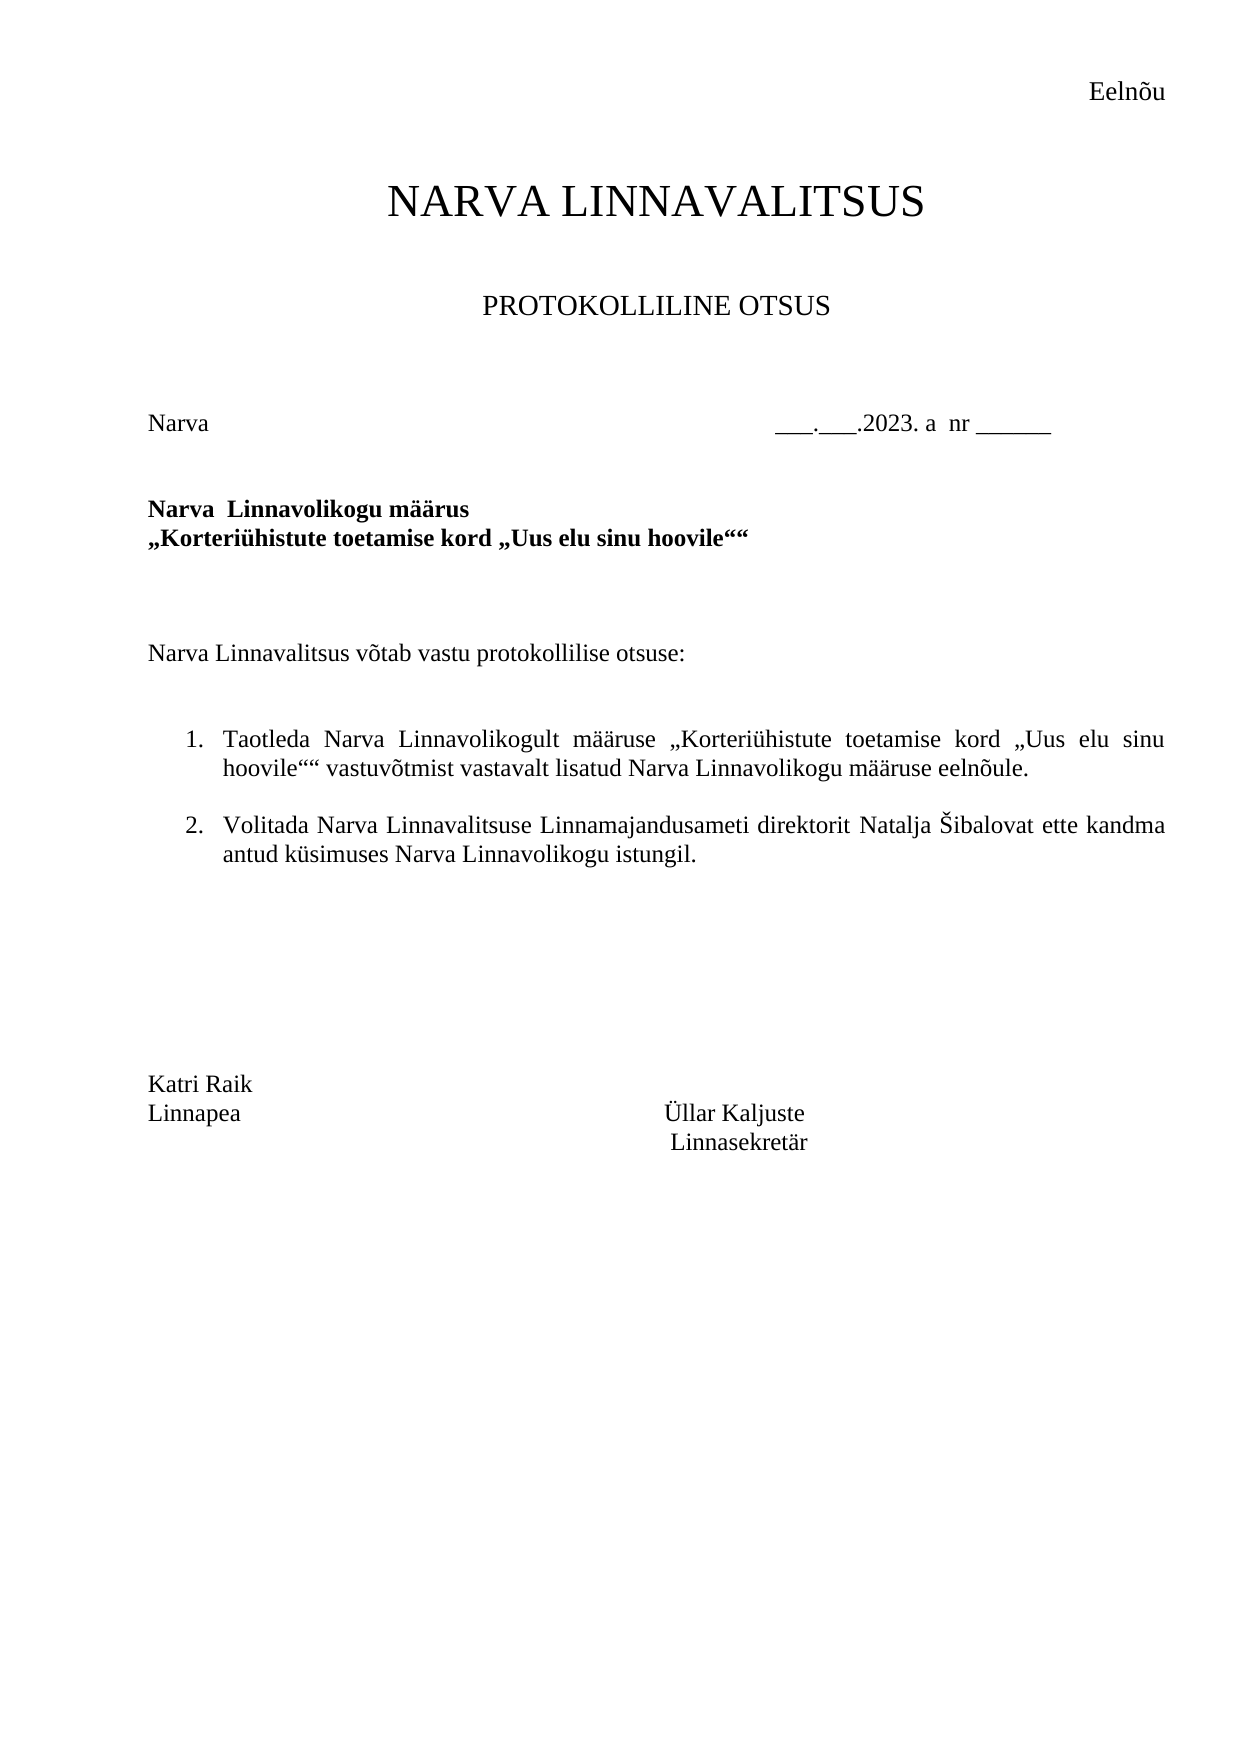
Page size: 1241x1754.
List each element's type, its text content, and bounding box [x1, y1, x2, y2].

text Linnapea Üllar Kaljuste [148, 1098, 1165, 1127]
text Narva Linnavalitsus võtab vastu protokollilise otsuse: [148, 638, 1165, 667]
text PROTOKOLLILINE OTSUS [148, 288, 1165, 322]
text Eelnõu [148, 75, 1165, 106]
text „Korteriühistute toetamise kord „Uus elu sinu hoovile““ [148, 523, 1165, 552]
text NARVA LINNAVALITSUS [148, 173, 1165, 226]
text Narva ___.___.2023. a nr ______ [148, 408, 1165, 437]
list Volitada Narva Linnavalitsuse Linnamajandusameti direktorit Natalja Šibalovat ette kandma antud küsimuses Narva Linnavolikogu istungil. [185, 811, 1165, 868]
text Narva Linnavolikogu määrus [148, 494, 1165, 523]
list Taotleda Narva Linnavolikogult määruse „Korteriühistute toetamise kord „Uus elu sinu hoovile““ vastuvõtmist vastavalt lisatud Narva Linnavolikogu määruse eelnõule. [185, 724, 1165, 782]
text Katri Raik [148, 1069, 1165, 1098]
text Linnasekretär [590, 1127, 1165, 1156]
